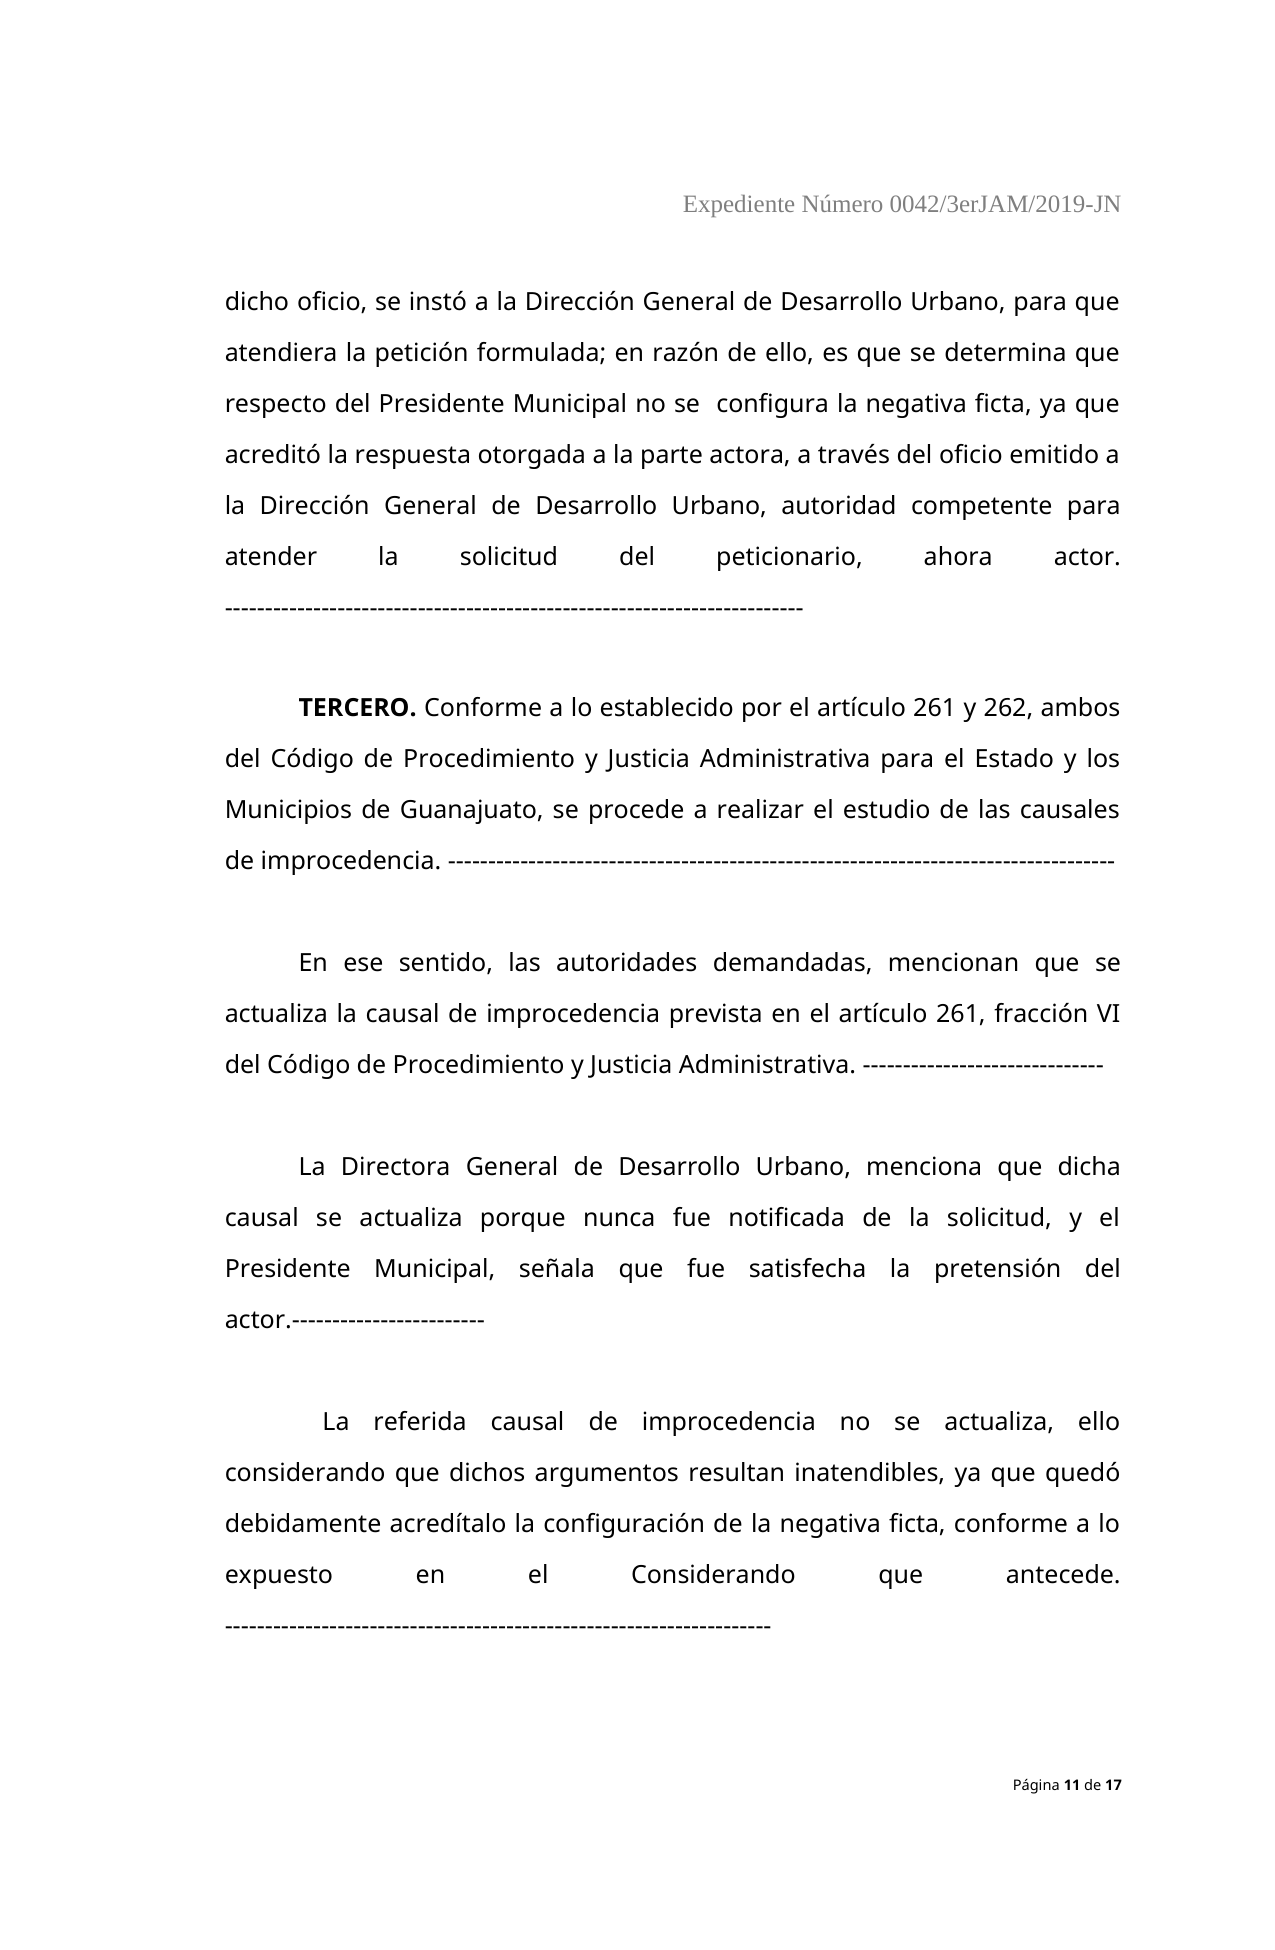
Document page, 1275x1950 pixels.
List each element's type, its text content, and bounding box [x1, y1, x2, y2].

text La referida causal de improcedencia no se actualiza, ello considerando que dichos argumentos resultan inatendibles, ya que quedó debidamente acredítalo la configuración de la negativa ficta, conforme a lo expuesto en el Considerando que antecede. -------------------------------------------------------------------- [224, 1404, 1121, 1642]
text La Directora General de Desarrollo Urbano, menciona que dicha causal se actualiza porque nunca fue notificada de la solicitud, y el Presidente Municipal, señala que fue satisfecha la pretensión del actor.------------------------ [224, 1149, 1121, 1336]
text En ese sentido, las autoridades demandadas, mencionan que se actualiza la causal de improcedencia prevista en el artículo 261, fracción VI del Código de Procedimiento y Justicia Administrativa. ------------------------------ [224, 944, 1121, 1081]
text TERCERO. Conforme a lo establecido por el artículo 261 y 262, ambos del Código de Procedimiento y Justicia Administrativa para el Estado y los Municipios de Guanajuato, se procede a realizar el estudio de las causales de improcedencia. ----------------------------------------------------------------------------------- [224, 689, 1121, 876]
